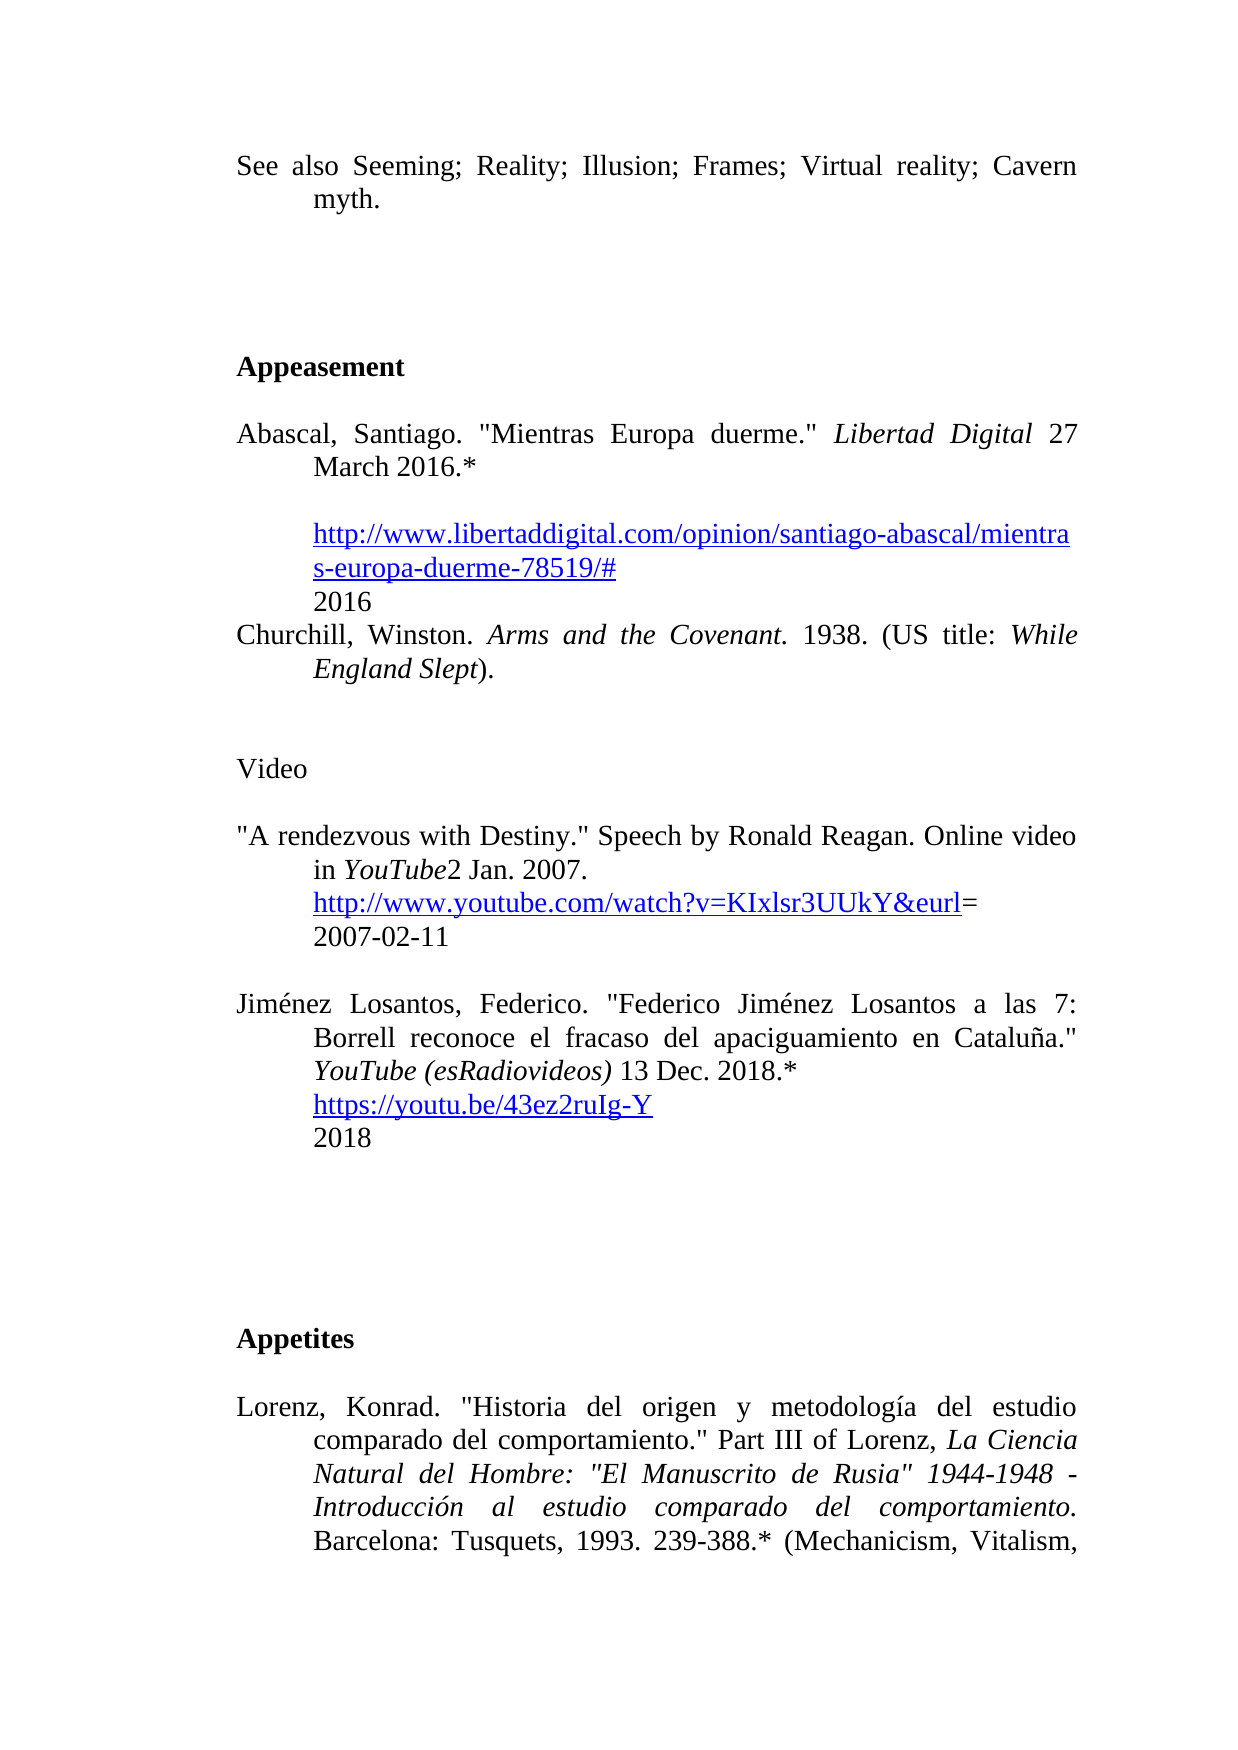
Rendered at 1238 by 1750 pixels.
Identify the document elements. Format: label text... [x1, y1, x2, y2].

text Churchill, Winston. Arms and the Covenant. 1938. (US title: While England Slept). [236, 617, 1078, 684]
text 2018 [236, 1120, 1078, 1154]
text http://www.youtube.com/watch?v=KIxlsr3UUkY&eurl= [236, 886, 1078, 919]
text http://www.libertaddigital.com/opinion/santiago-abascal/mientras-europa-duerme-78519/# [236, 483, 1078, 584]
text Jiménez Losantos, Federico. "Federico Jiménez Losantos a las 7: Borrell reconoce el fracaso del apaciguamiento en Cataluña." YouTube (esRadiovideos) 13 Dec. 2018.* [236, 986, 1078, 1087]
text Appeasement [236, 349, 1078, 382]
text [236, 1389, 1078, 1556]
text https://youtu.be/43ez2ruIg-Y [236, 1087, 1078, 1120]
text Abascal, Santiago. "Mientras Europa duerme." Libertad Digital 27 March 2016.* [236, 416, 1078, 483]
text Video [236, 751, 1078, 785]
text "A rendezvous with Destiny." Speech by Ronald Reagan. Online video in YouTube2 Jan. 2007. [236, 818, 1078, 886]
text 2016 [236, 584, 1078, 617]
text See also Seeming; Reality; Illusion; Frames; Virtual reality; Cavern myth. [236, 148, 1078, 215]
text Appetites [236, 1322, 1078, 1355]
text 2007-02-11 [236, 919, 1078, 953]
